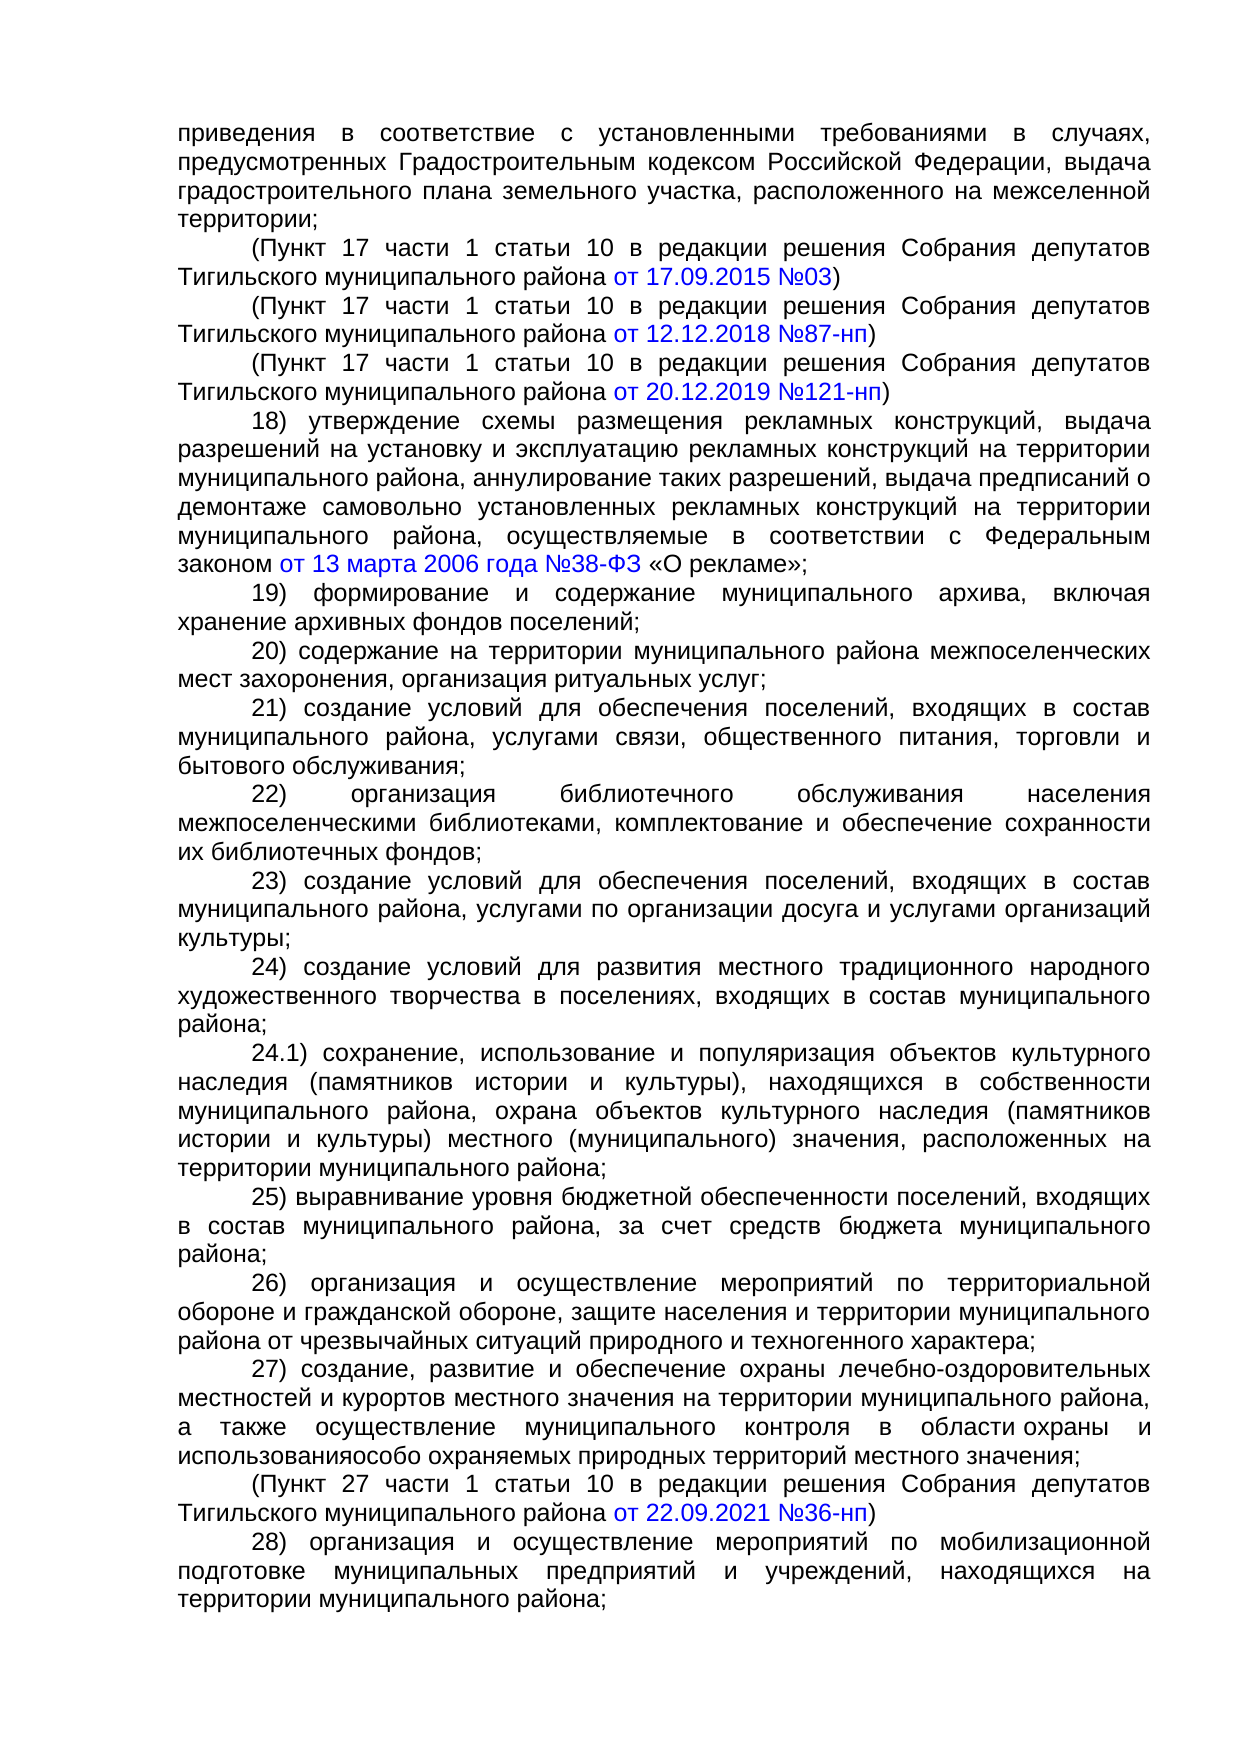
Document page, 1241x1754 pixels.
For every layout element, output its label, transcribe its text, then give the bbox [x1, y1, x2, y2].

text 18) утверждение схемы размещения рекламных конструкций, выдача разрешений на установку и эксплуатацию рекламных конструкций на территории муниципального района, аннулирование таких разрешений, выдача предписаний о демонтаже самовольно установленных рекламных конструкций на территории муниципального района, осуществляемые в соответствии с Федеральным законом от 13 марта 2006 года №38-ФЗ «О рекламе»; [177, 406, 1152, 578]
text 22) организация библиотечного обслуживания населения межпоселенческими библиотеками, комплектование и обеспечение сохранности их библиотечных фондов; [177, 779, 1152, 866]
text 24.1) сохранение, использование и популяризация объектов культурного наследия (памятников истории и культуры), находящихся в собственности муниципального района, охрана объектов культурного наследия (памятников истории и культуры) местного (муниципального) значения, расположенных на территории муниципального района; [177, 1038, 1152, 1182]
text 21) создание условий для обеспечения поселений, входящих в состав муниципального района, услугами связи, общественного питания, торговли и бытового обслуживания; [177, 693, 1152, 779]
text (Пункт 17 части 1 статьи 10 в редакции решения Собрания депутатов Тигильского муниципального района от 12.12.2018 №87-нп) [177, 291, 1152, 348]
text 28) организация и осуществление мероприятий по мобилизационной подготовке муниципальных предприятий и учреждений, находящихся на территории муниципального района; [177, 1527, 1152, 1613]
text (Пункт 17 части 1 статьи 10 в редакции решения Собрания депутатов Тигильского муниципального района от 17.09.2015 №03) [177, 233, 1152, 291]
text (Пункт 17 части 1 статьи 10 в редакции решения Собрания депутатов Тигильского муниципального района от 20.12.2019 №121-нп) [177, 348, 1152, 406]
text 25) выравнивание уровня бюджетной обеспеченности поселений, входящих в состав муниципального района, за счет средств бюджета муниципального района; [177, 1182, 1152, 1268]
text (Пункт 27 части 1 статьи 10 в редакции решения Собрания депутатов Тигильского муниципального района от 22.09.2021 №36-нп) [177, 1469, 1152, 1527]
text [177, 118, 1152, 233]
text 26) организация и осуществление мероприятий по территориальной обороне и гражданской обороне, защите населения и территории муниципального района от чрезвычайных ситуаций природного и техногенного характера; [177, 1268, 1152, 1354]
text 19) формирование и содержание муниципального архива, включая хранение архивных фондов поселений; [177, 578, 1152, 636]
text 23) создание условий для обеспечения поселений, входящих в состав муниципального района, услугами по организации досуга и услугами организаций культуры; [177, 866, 1152, 952]
text 24) создание условий для развития местного традиционного народного художественного творчества в поселениях, входящих в состав муниципального района; [177, 952, 1152, 1038]
text 27) создание, развитие и обеспечение охраны лечебно-оздоровительных местностей и курортов местного значения на территории муниципального района, а также осуществление муниципального контроля в области охраны и использованияособо охраняемых природных территорий местного значения; [177, 1354, 1152, 1469]
text 20) содержание на территории муниципального района межпоселенческих мест захоронения, организация ритуальных услуг; [177, 636, 1152, 693]
